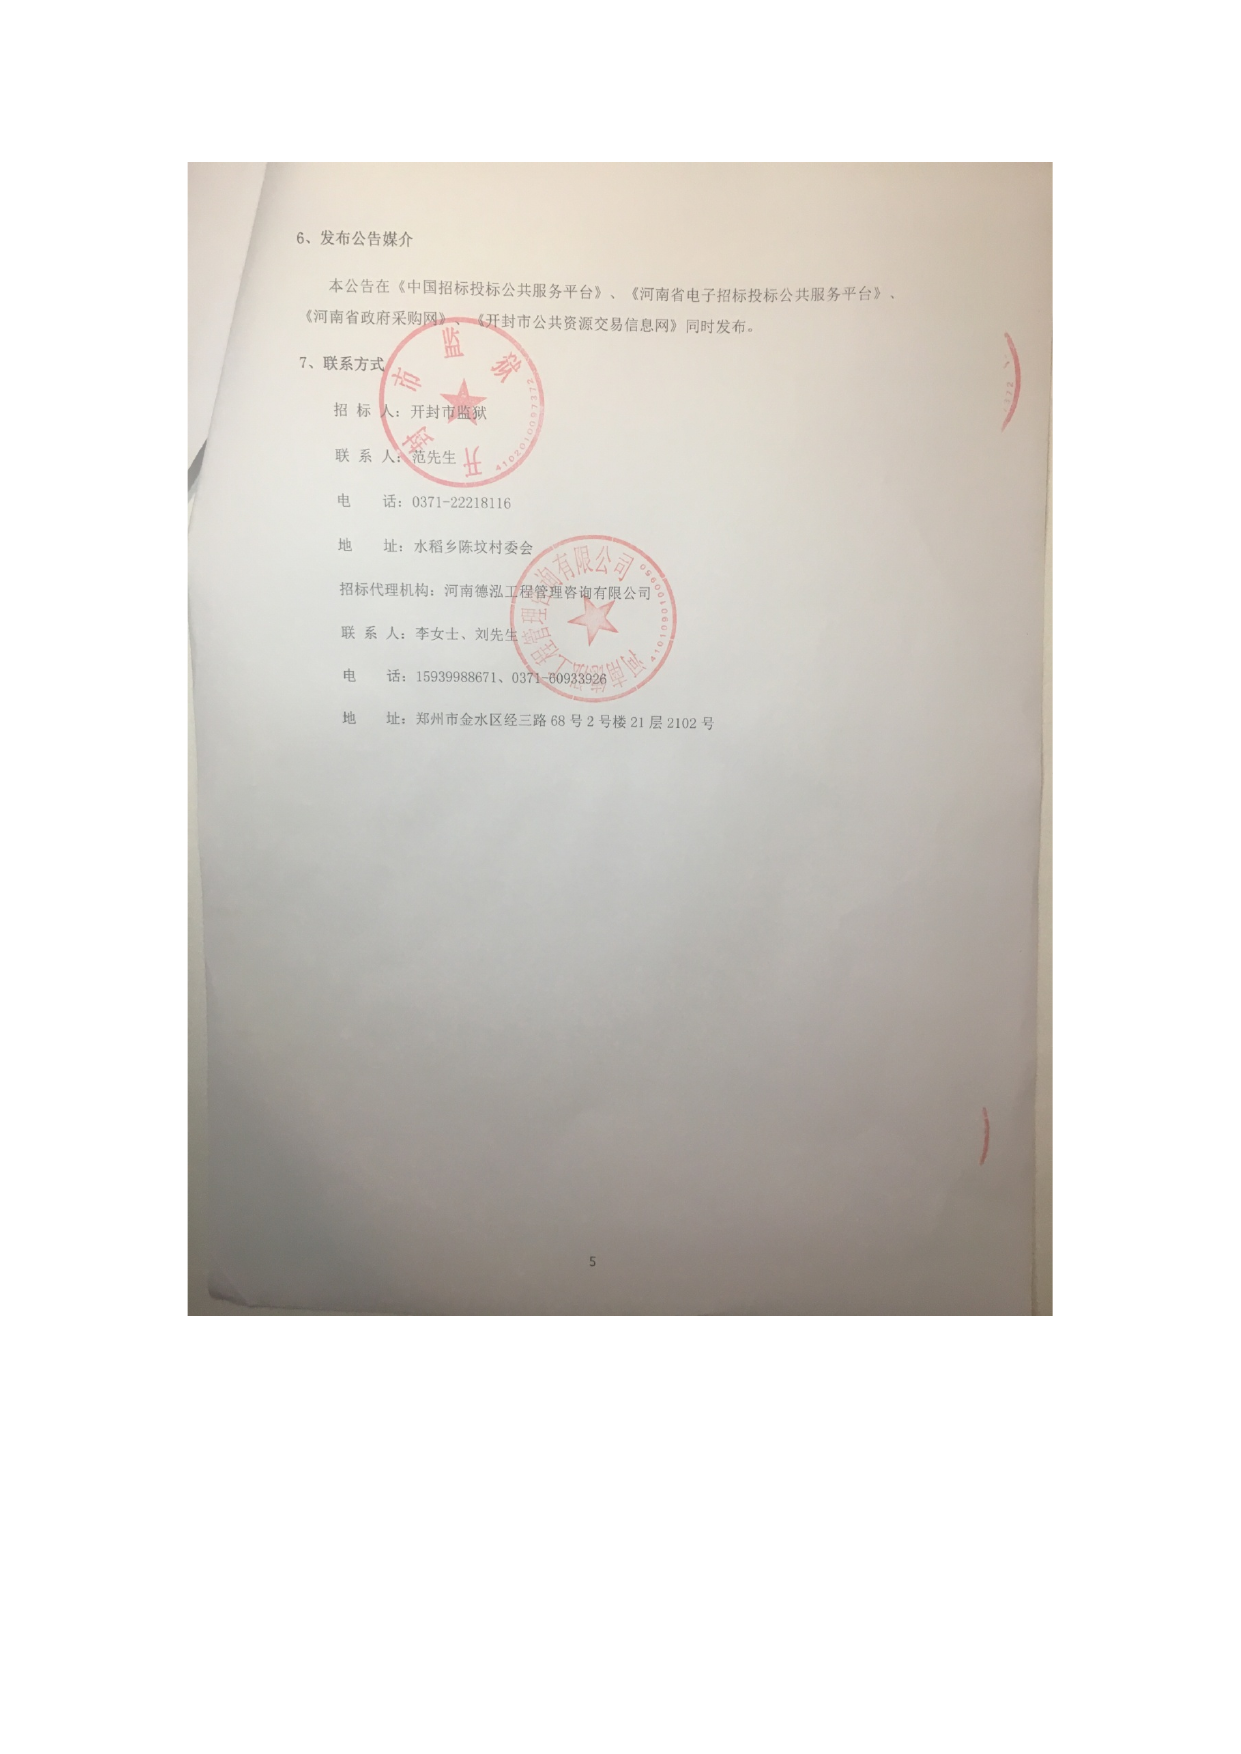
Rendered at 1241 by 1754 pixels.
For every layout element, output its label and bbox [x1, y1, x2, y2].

picture [187, 162, 1053, 1316]
